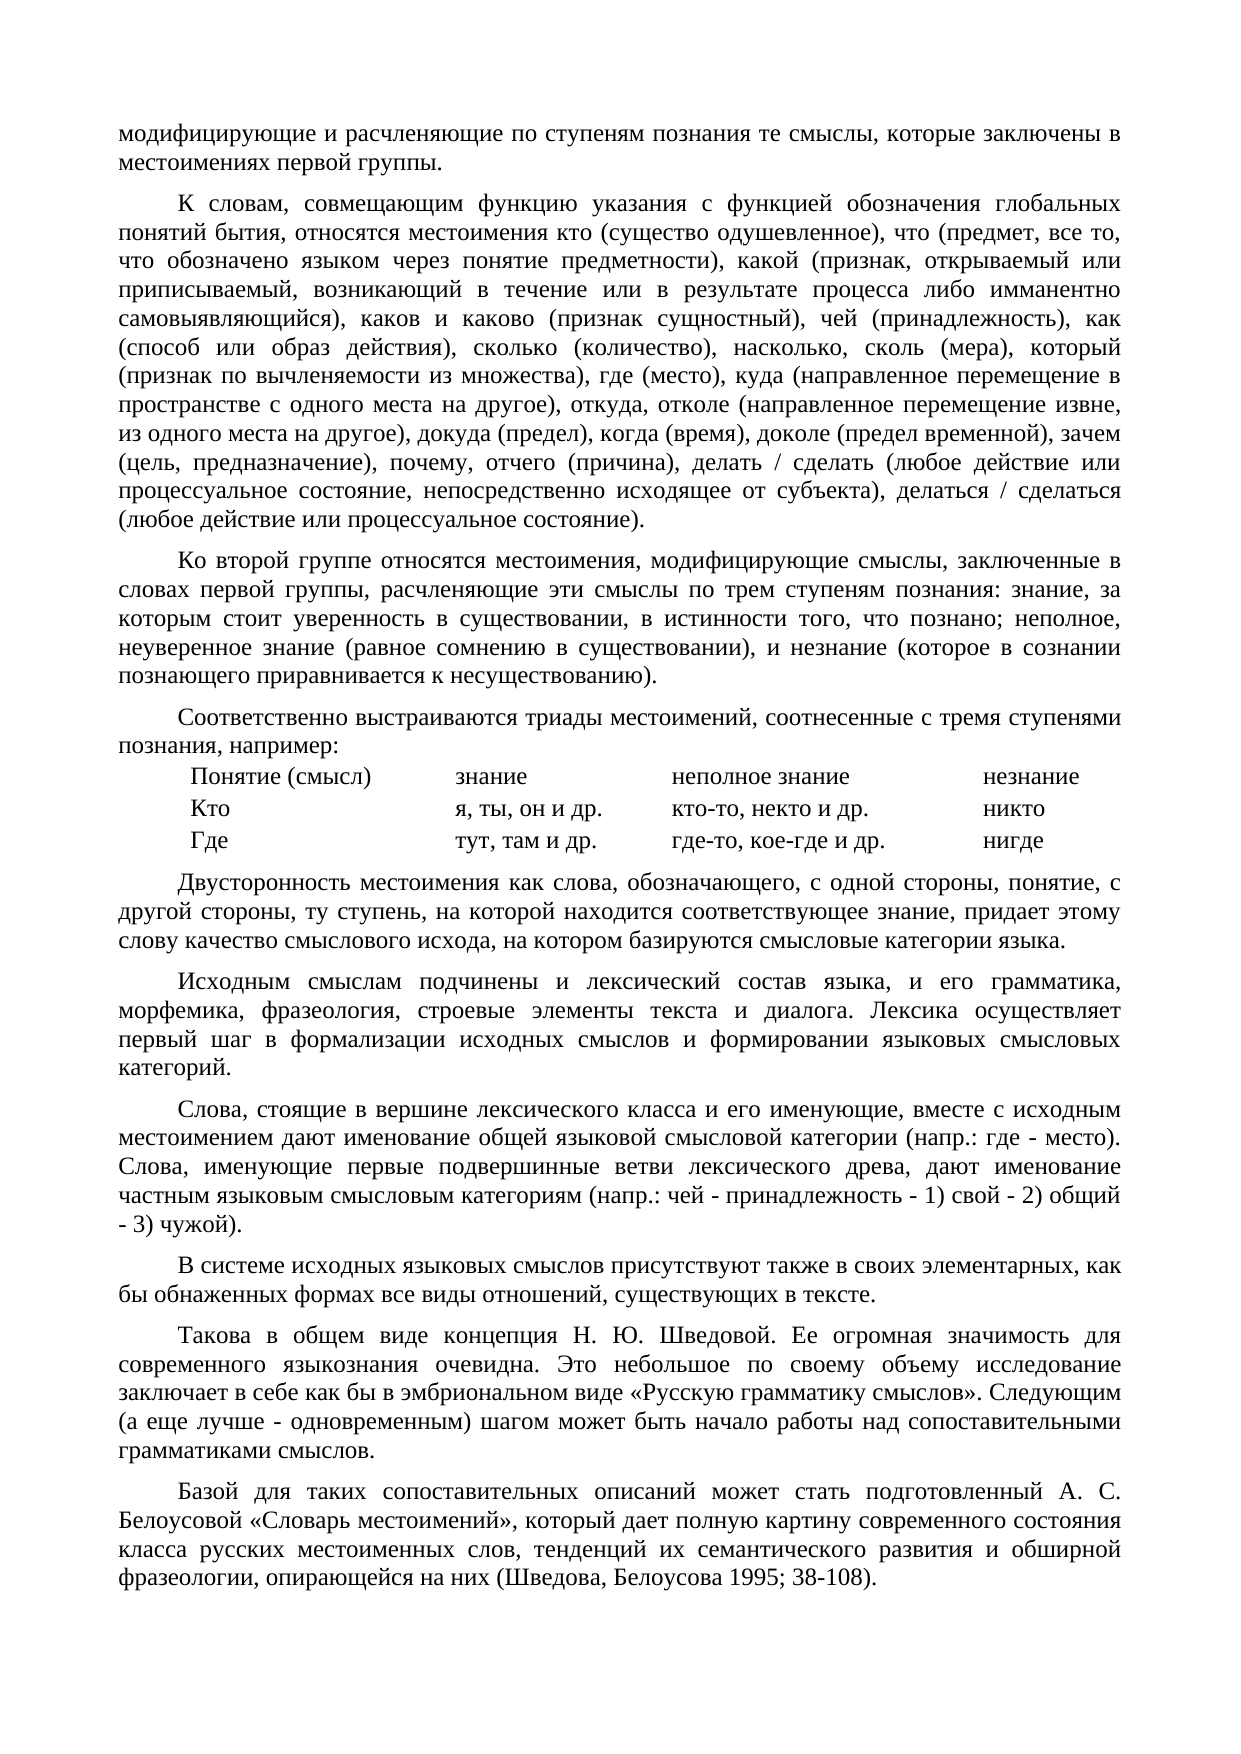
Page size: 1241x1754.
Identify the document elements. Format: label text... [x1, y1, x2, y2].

text Слова, стоящие в вершине лексического класса и его именующие, вместе с исходным местоимением дают именование общей языковой смысловой категории (напр.: где - место). Слова, именующие первые подвершинные ветви лексического древа, дают именование частным языковым смысловым категориям (напр.: чей - принадлежность - 1) свой - 2) общий - 3) чужой). [118, 1094, 1122, 1237]
table_header неполное знание [670, 759, 981, 791]
text Базой для таких сопоставительных описаний может стать подготовленный А. С. Белоусовой «Словарь местоимений», который дает полную картину современного состояния класса русских местоименных слов, тенденций их семантического развития и обширной фразеологии, опирающейся на них (Шведова, Белоусова 1995; 38-108). [118, 1476, 1122, 1591]
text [118, 118, 1122, 176]
text Соответственно выстраиваются триады местоимений, соотнесенные с тремя ступенями познания, например: [118, 702, 1122, 759]
table_cell никто [981, 791, 1126, 823]
table_header Понятие (смысл) [189, 759, 454, 791]
table_cell кто-то, некто и др. [670, 791, 981, 823]
text К словам, совмещающим функцию указания с функцией обозначения глобальных понятий бытия, относятся местоимения кто (существо одушевленное), что (предмет, все то, что обозначено языком через понятие предметности), какой (признак, открываемый или приписываемый, возникающий в течение или в результате процесса либо имманентно самовыявляющийся), каков и каково (признак сущностный), чей (принадлежность), как (способ или образ действия), сколько (количество), насколько, сколь (мера), который (признак по вычленяемости из множества), где (место), куда (направленное перемещение в пространстве с одного места на другое), откуда, отколе (направленное перемещение извне, из одного места на другое), докуда (предел), когда (время), доколе (предел временной), зачем (цель, предназначение), почему, отчего (причина), делать / сделать (любое действие или процессуальное состояние, непосредственно исходящее от субъекта), делаться / сделаться (любое действие или процессуальное состояние). [118, 188, 1122, 533]
text Такова в общем виде концепция Н. Ю. Шведовой. Ее огромная значимость для современного языкознания очевидна. Это небольшое по своему объему исследование заключает в себе как бы в эмбриональном виде «Русскую грамматику смыслов». Следующим (а еще лучше - одновременным) шагом может быть начало работы над сопоставительными грамматиками смыслов. [118, 1320, 1122, 1464]
table_cell где-то, кое-где и др. [670, 823, 981, 855]
text Ко второй группе относятся местоимения, модифицирующие смыслы, заключенные в словах первой группы, расчленяющие эти смыслы по трем ступеням познания: знание, за которым стоит уверенность в существовании, в истинности того, что познано; неполное, неуверенное знание (равное сомнению в существовании), и незнание (которое в сознании познающего приравнивается к несуществованию). [118, 546, 1122, 689]
table_cell нигде [981, 823, 1126, 855]
text В системе исходных языковых смыслов присутствуют также в своих элементарных, как бы обнаженных формах все виды отношений, существующих в тексте. [118, 1250, 1122, 1307]
table_cell я, ты, он и др. [454, 791, 670, 823]
table_header незнание [981, 759, 1126, 791]
table_cell Кто [189, 791, 454, 823]
table_header знание [454, 759, 670, 791]
table_cell тут, там и др. [454, 823, 670, 855]
table_cell Где [189, 823, 454, 855]
text Исходным смыслам подчинены и лексический состав языка, и его грамматика, морфемика, фразеология, строевые элементы текста и диалога. Лексика осуществляет первый шаг в формализации исходных смыслов и формировании языковых смысловых категорий. [118, 966, 1122, 1081]
text Двусторонность местоимения как слова, обозначающего, с одной стороны, понятие, с другой стороны, ту ступень, на которой находится соответствующее знание, придает этому слову качество смыслового исхода, на котором базируются смысловые категории языка. [118, 867, 1122, 954]
